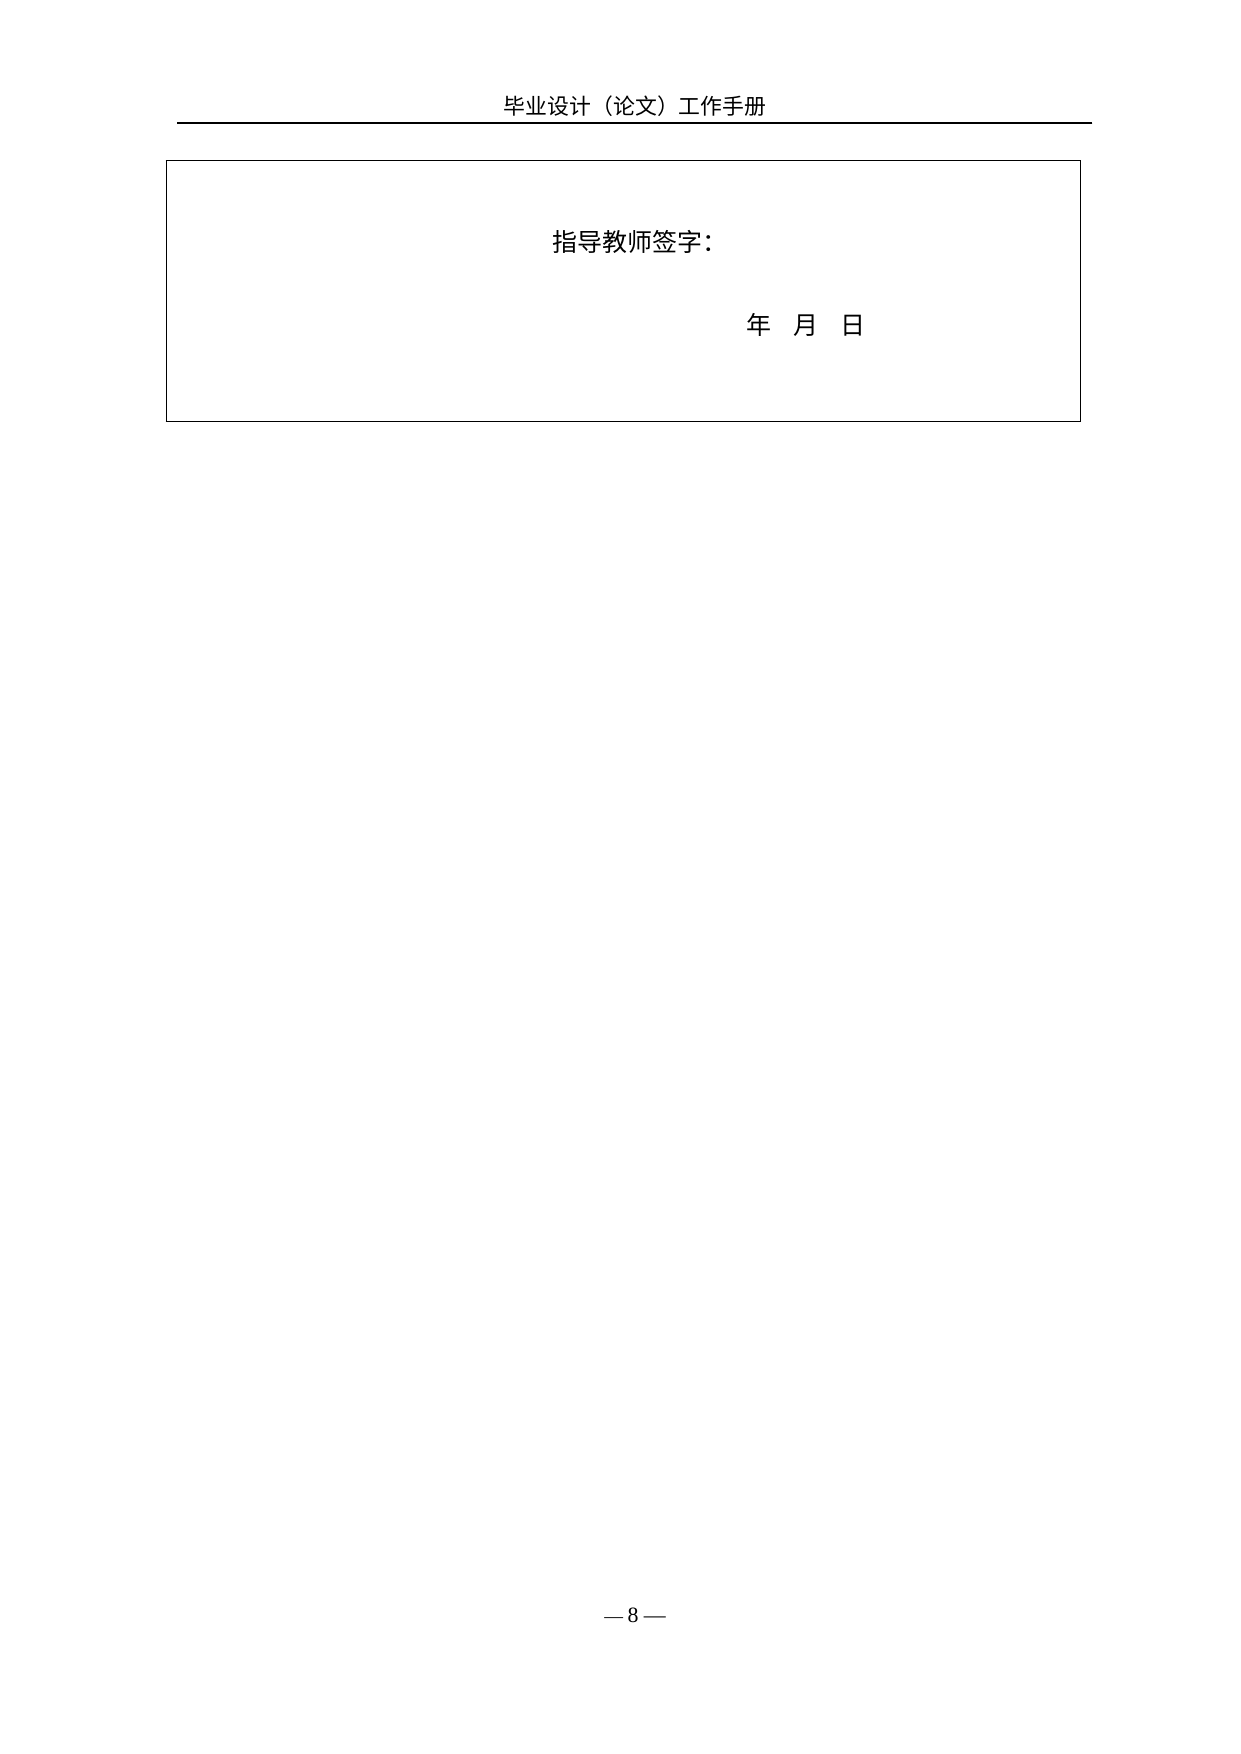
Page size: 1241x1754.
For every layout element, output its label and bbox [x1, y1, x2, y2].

table_cell [167, 161, 1080, 421]
